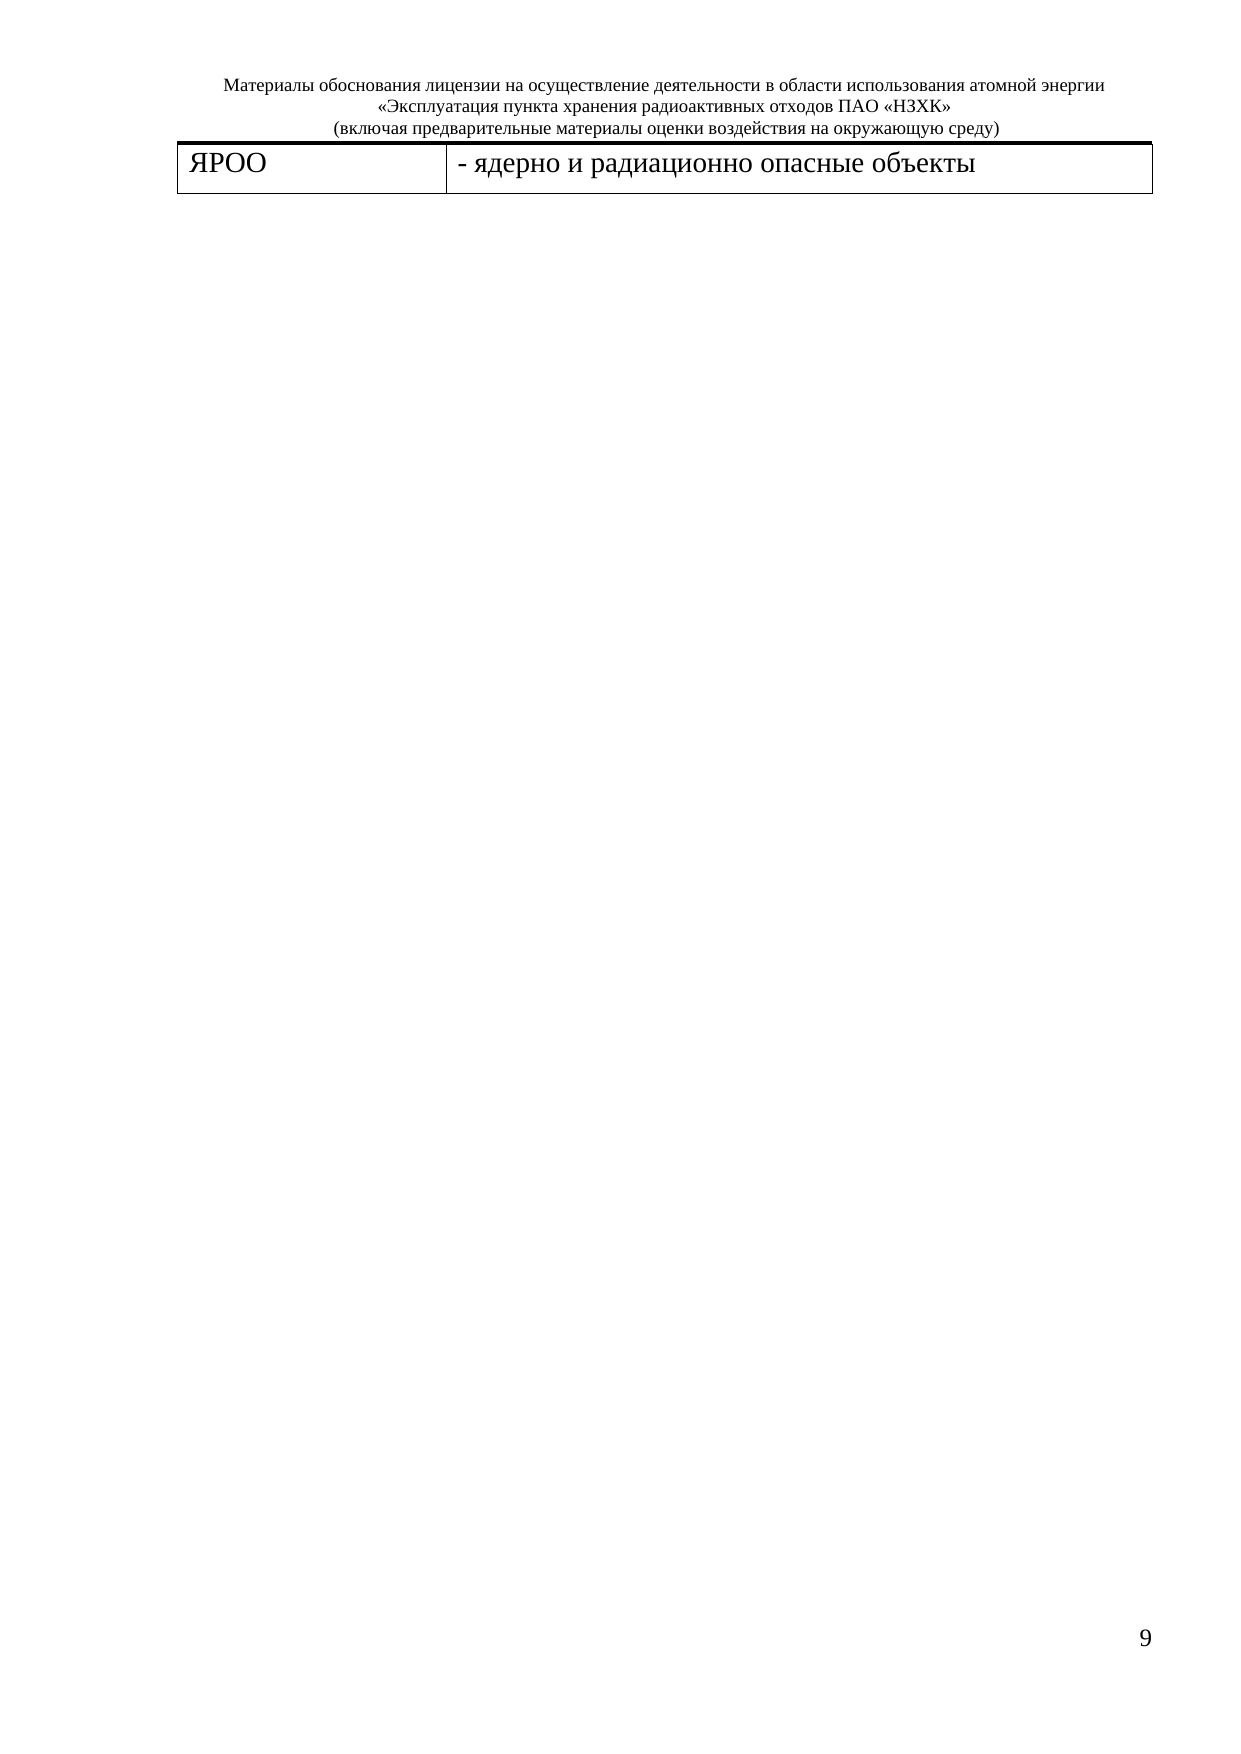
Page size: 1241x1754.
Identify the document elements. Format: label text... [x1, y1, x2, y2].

table_cell ЯРОО [178, 145, 446, 192]
table_cell - ядерно и радиационно опасные объекты [447, 145, 1152, 192]
